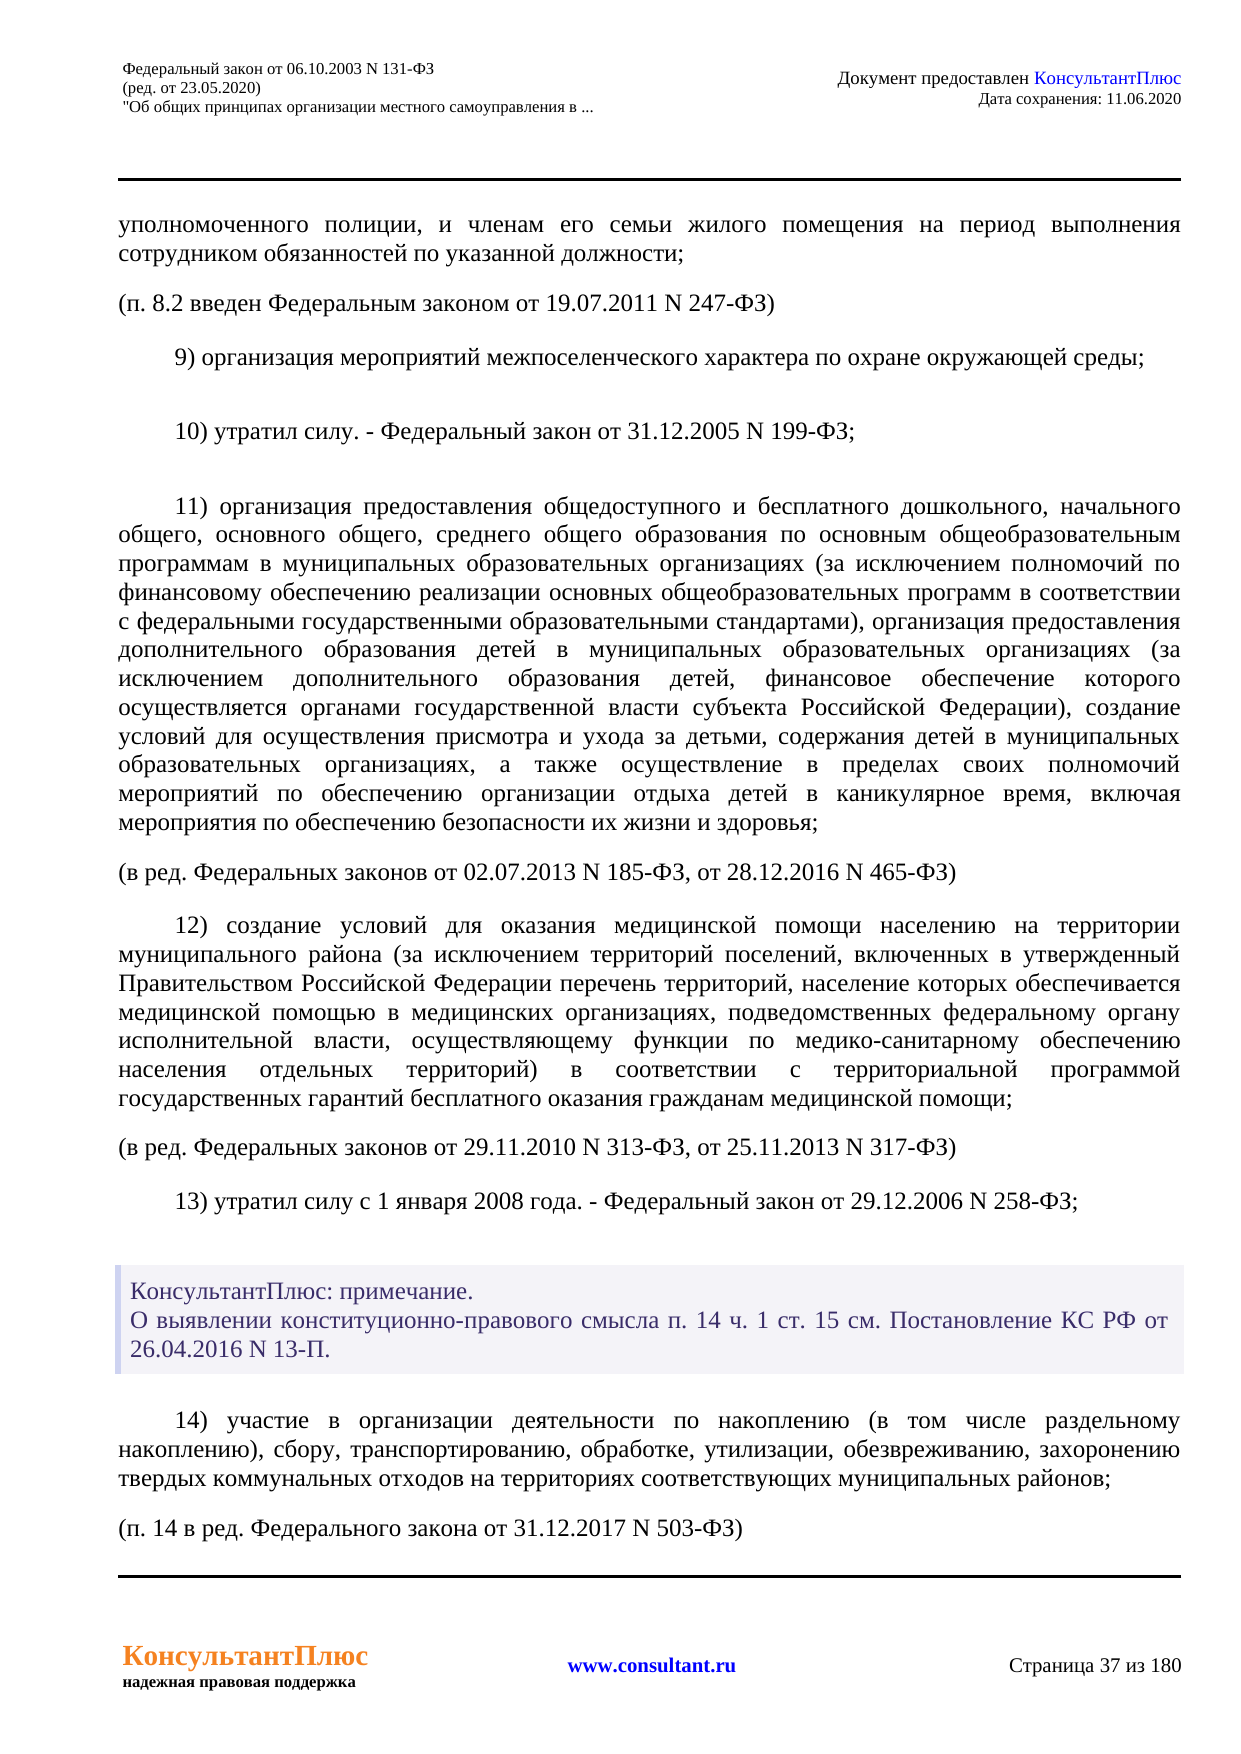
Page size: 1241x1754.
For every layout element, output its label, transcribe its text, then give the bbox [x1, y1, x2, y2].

text 14) участие в организации деятельности по накоплению (в том числе раздельному накоплению), сбору, транспортированию, обработке, утилизации, обезвреживанию, захоронению твердых коммунальных отходов на территориях соответствующих муниципальных районов; [118, 1406, 1181, 1492]
text 11) организация предоставления общедоступного и бесплатного дошкольного, начального общего, основного общего, среднего общего образования по основным общеобразовательным программам в муниципальных образовательных организациях (за исключением полномочий по финансовому обеспечению реализации основных общеобразовательных программ в соответствии с федеральными государственными образовательными стандартами), организация предоставления дополнительного образования детей в муниципальных образовательных организациях (за исключением дополнительного образования детей, финансовое обеспечение которого осуществляется органами государственной власти субъекта Российской Федерации), создание условий для осуществления присмотра и ухода за детьми, содержания детей в муниципальных образовательных организациях, а также осуществление в пределах своих полномочий мероприятий по обеспечению организации отдыха детей в каникулярное время, включая мероприятия по обеспечению безопасности их жизни и здоровья; [118, 491, 1181, 836]
text (в ред. Федеральных законов от 02.07.2013 N 185-ФЗ, от 28.12.2016 N 465-ФЗ) [118, 857, 1181, 885]
text 13) утратил силу с 1 января 2008 года. - Федеральный закон от 29.12.2006 N 258-ФЗ; [118, 1186, 1181, 1215]
text 9) организация мероприятий межпоселенческого характера по охране окружающей среды; [118, 342, 1181, 370]
text (п. 14 в ред. Федерального закона от 31.12.2017 N 503-ФЗ) [118, 1513, 1181, 1541]
text (п. 8.2 введен Федеральным законом от 19.07.2011 N 247-ФЗ) [118, 288, 1181, 317]
text (в ред. Федеральных законов от 29.11.2010 N 313-ФЗ, от 25.11.2013 N 317-ФЗ) [118, 1132, 1181, 1161]
text 10) утратил силу. - Федеральный закон от 31.12.2005 N 199-ФЗ; [118, 416, 1181, 445]
text 12) создание условий для оказания медицинской помощи населению на территории муниципального района (за исключением территорий поселений, включенных в утвержденный Правительством Российской Федерации перечень территорий, население которых обеспечивается медицинской помощью в медицинских организациях, подведомственных федеральному органу исполнительной власти, осуществляющему функции по медико-санитарному обеспечению населения отдельных территорий) в соответствии с территориальной программой государственных гарантий бесплатного оказания гражданам медицинской помощи; [118, 910, 1181, 1112]
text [118, 209, 1181, 267]
table_header КонсультантПлюс: примечание. О выявлении конституционно-правового смысла п. 14 ч. 1 ст. 15 см. Постановление КС РФ от 26.04.2016 N 13-П. [121, 1265, 1178, 1374]
